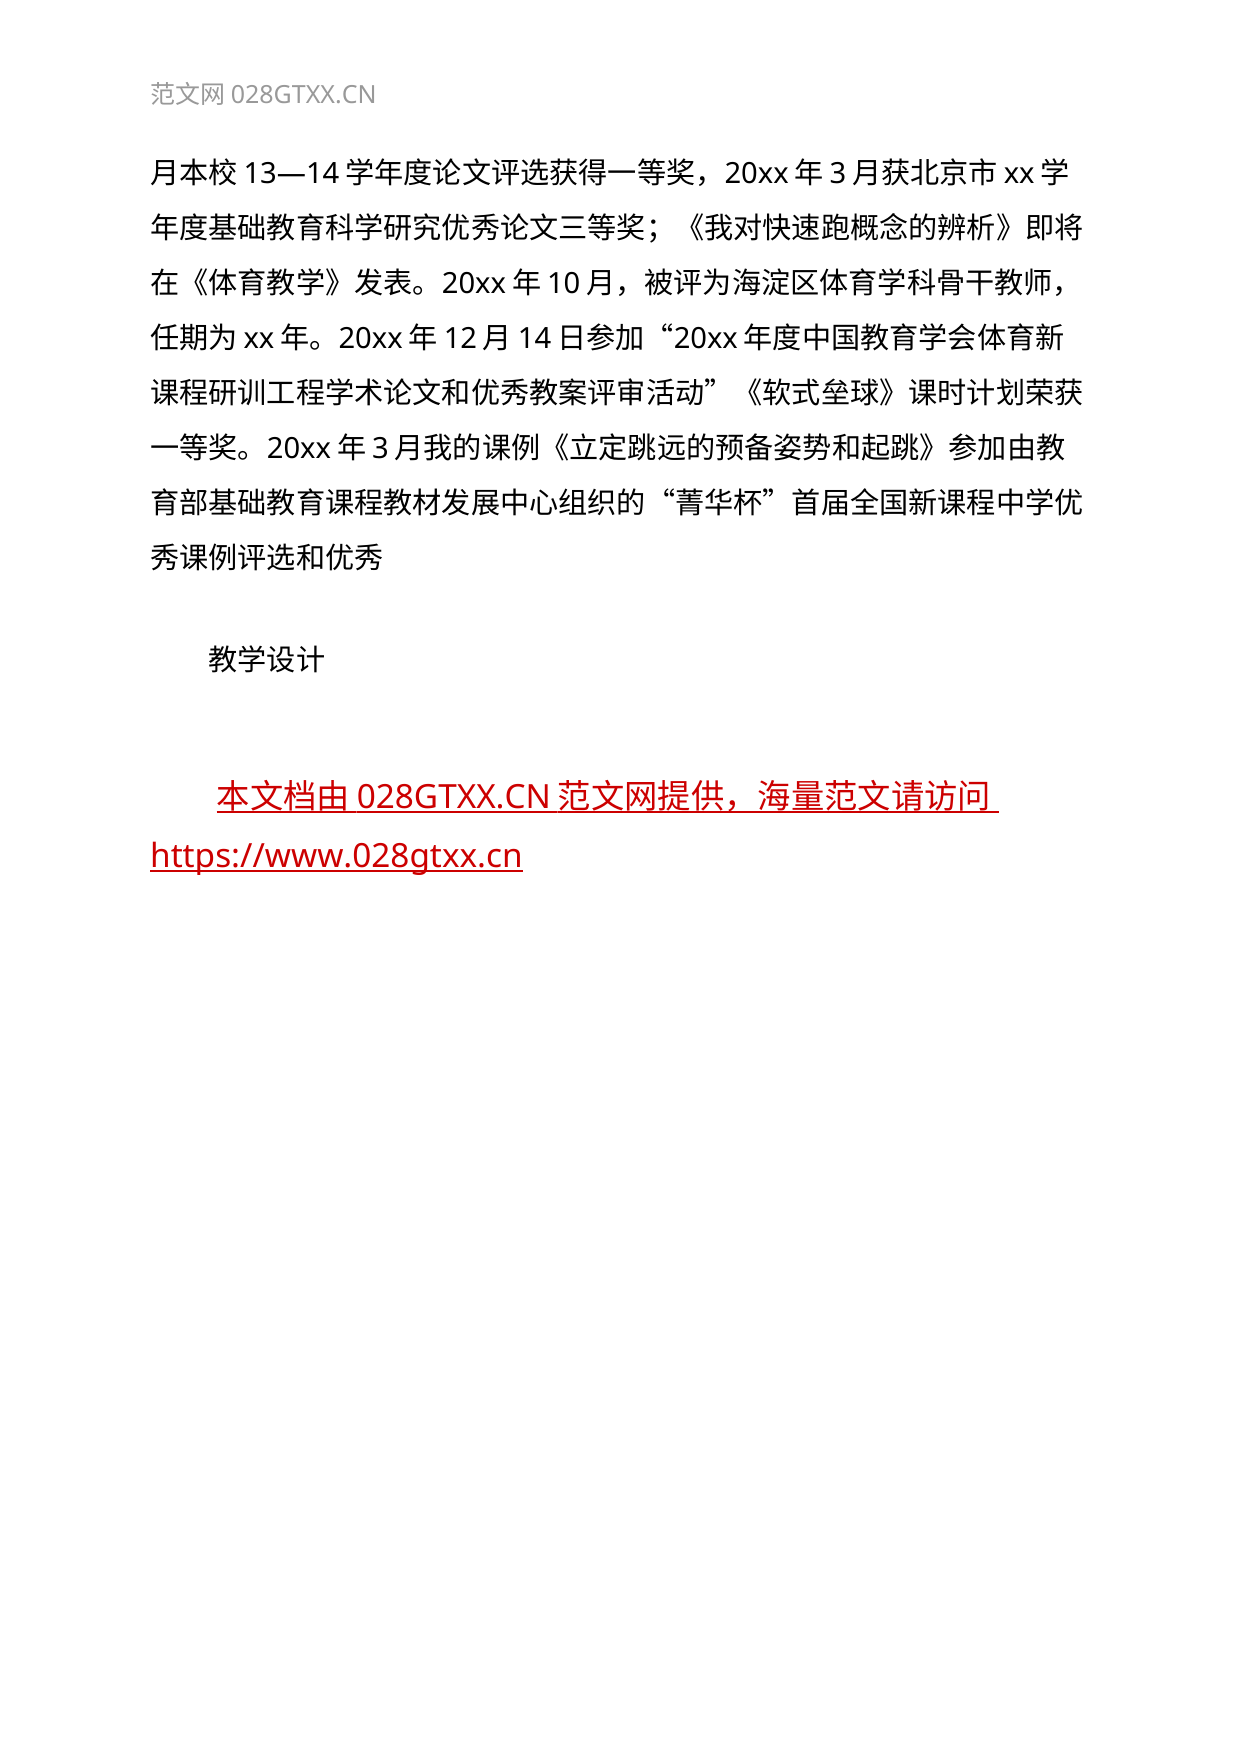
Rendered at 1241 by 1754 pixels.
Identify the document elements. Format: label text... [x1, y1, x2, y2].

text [150, 150, 1090, 577]
text 教学设计 [150, 636, 1090, 679]
text 本文档由028GTXX.CN范文网提供，海量范文请访问 https://www.028gtxx.cn [150, 769, 1090, 877]
